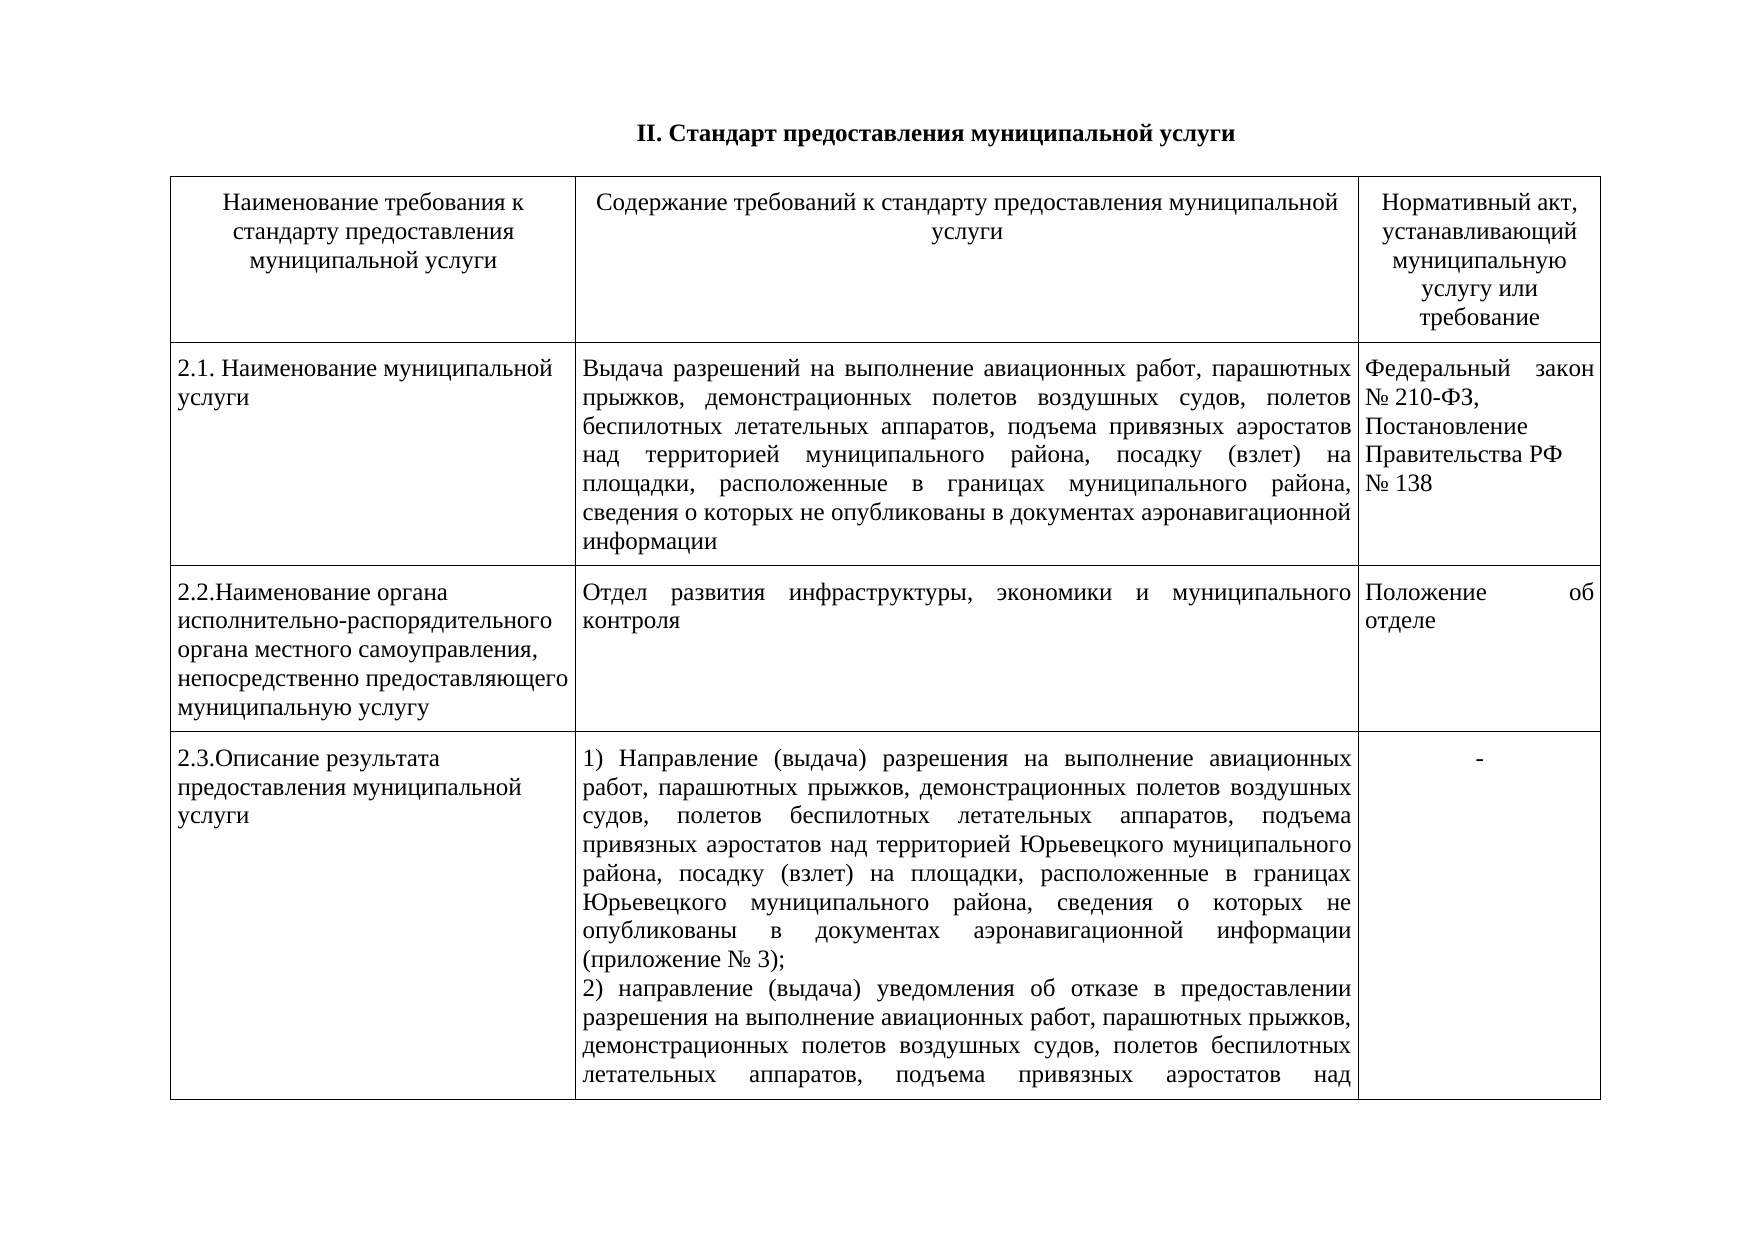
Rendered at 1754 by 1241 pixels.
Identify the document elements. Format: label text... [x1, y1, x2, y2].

table_cell Отдел развития инфраструктуры, экономики и муниципального контроля [576, 566, 1358, 731]
table_cell - [1359, 732, 1600, 1098]
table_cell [576, 732, 1358, 1098]
table_cell Выдача разрешений на выполнение авиационных работ, парашютных прыжков, демонстрационных полетов воздушных судов, полетов беспилотных летательных аппаратов, подъема привязных аэростатов над территорией муниципального района, посадку (взлет) на площадки, расположенные в границах муниципального района, сведения о которых не опубликованы в документах аэронавигационной информации [576, 343, 1358, 565]
text II. Стандарт предоставления муниципальной услуги [177, 118, 1695, 147]
table_cell 2.2.Наименование органа исполнительно-распорядительного органа местного самоуправления, непосредственно предоставляющего муниципальную услугу [171, 566, 575, 731]
table_header Наименование требования к стандарту предоставления муниципальной услуги [171, 177, 575, 342]
table_header Нормативный акт, устанавливающий муниципальную услугу или требование [1359, 177, 1600, 342]
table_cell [171, 732, 575, 1098]
table_cell Положение об отделе [1359, 566, 1600, 731]
table_header Содержание требований к стандарту предоставления муниципальной услуги [576, 177, 1358, 342]
table_cell 2.1. Наименование муниципальной услуги [171, 343, 575, 565]
table_cell Федеральный закон № 210-ФЗ, Постановление Правительства РФ № 138 [1359, 343, 1600, 565]
